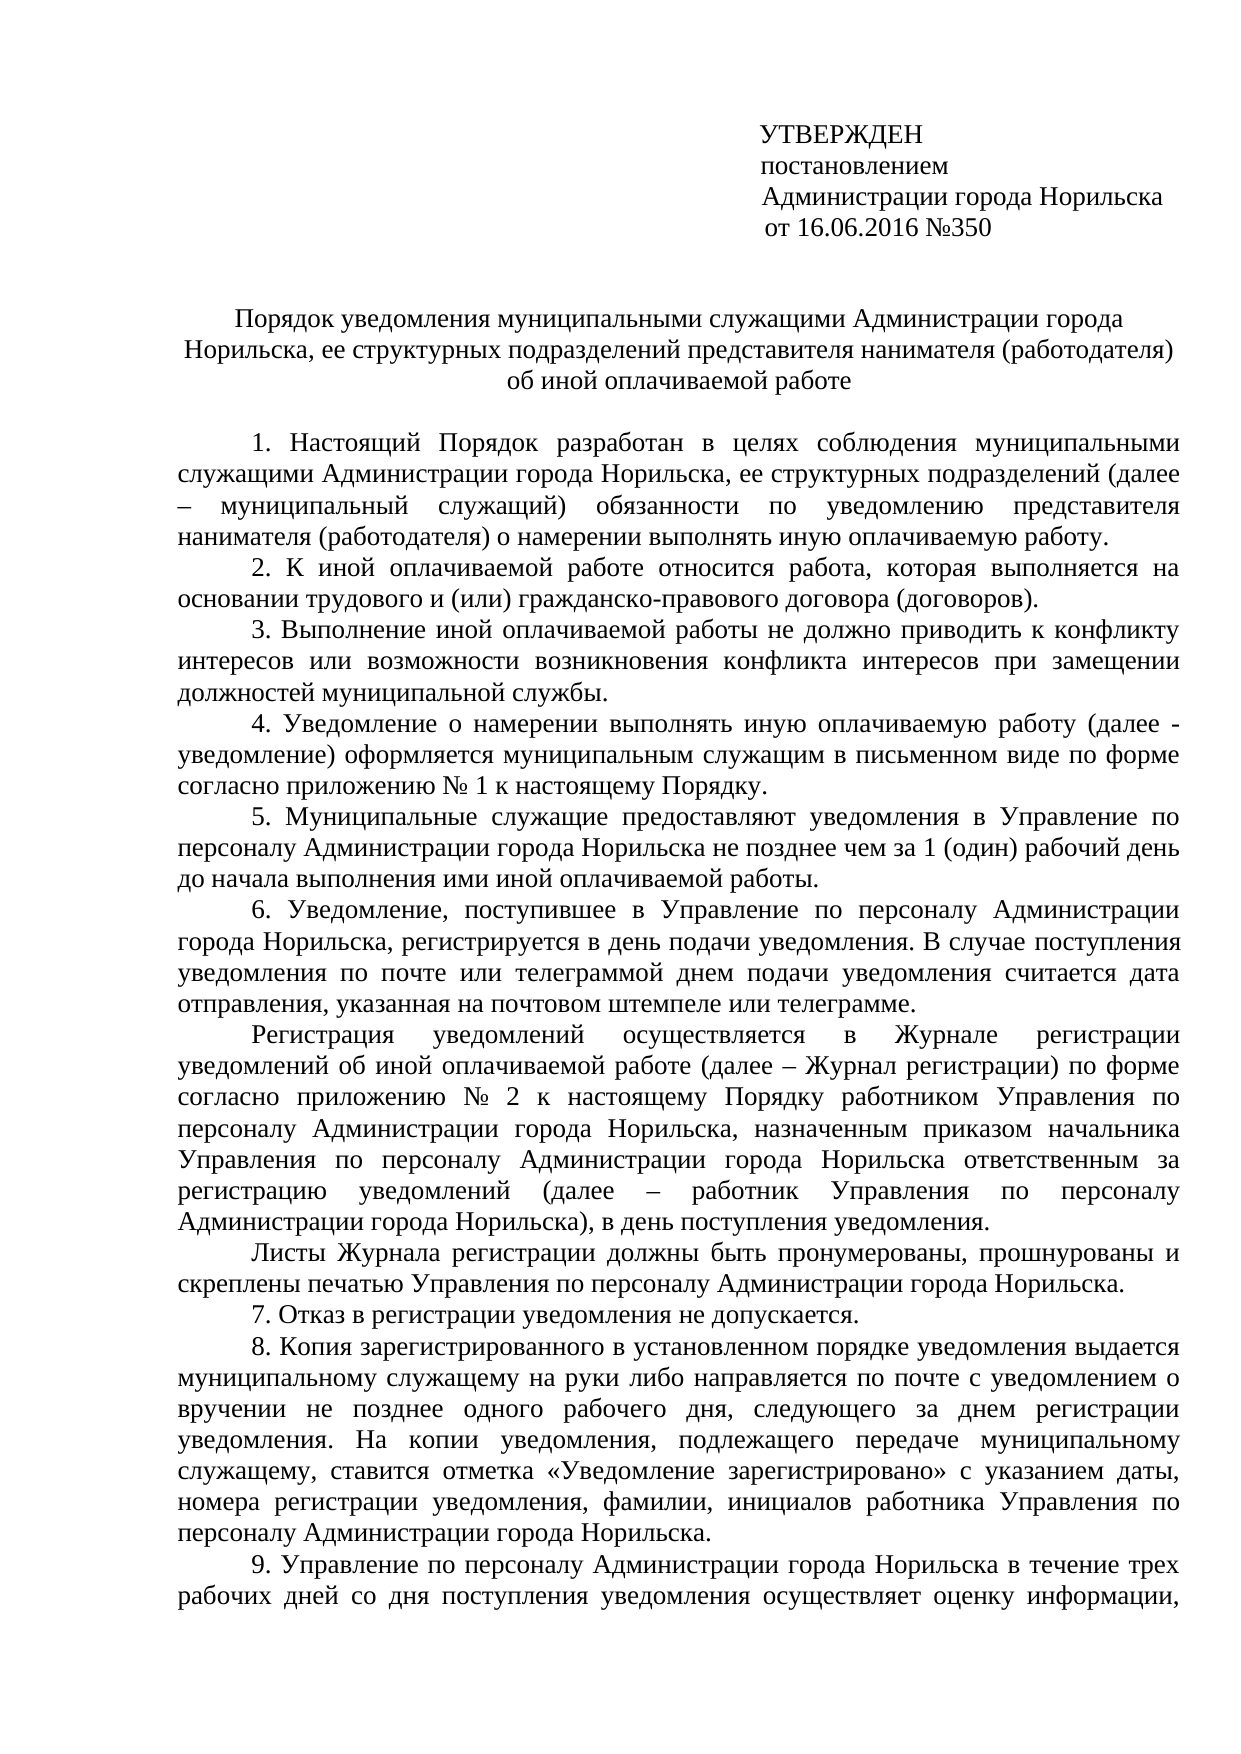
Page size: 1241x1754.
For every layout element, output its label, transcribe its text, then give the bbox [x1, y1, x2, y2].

text 3. Выполнение иной оплачиваемой работы не должно приводить к конфликту интересов или возможности возникновения конфликта интересов при замещении должностей муниципальной службы. [177, 613, 1181, 707]
text постановлением [177, 149, 1181, 180]
text 8. Копия зарегистрированного в установленном порядке уведомления выдается муниципальному служащему на руки либо направляется по почте с уведомлением о вручении не позднее одного рабочего дня, следующего за днем регистрации уведомления. На копии уведомления, подлежащего передаче муниципальному служащему, ставится отметка «Уведомление зарегистрировано» с указанием даты, номера регистрации уведомления, фамилии, инициалов работника Управления по персоналу Администрации города Норильска. [177, 1330, 1181, 1548]
text 7. Отказ в регистрации уведомления не допускается. [177, 1298, 1181, 1330]
text Регистрация уведомлений осуществляется в Журнале регистрации уведомлений об иной оплачиваемой работе (далее – Журнал регистрации) по форме согласно приложению № 2 к настоящему Порядку работником Управления по персоналу Администрации города Норильска, назначенным приказом начальника Управления по персоналу Администрации города Норильска ответственным за регистрацию уведомлений (далее – работник Управления по персоналу Администрации города Норильска), в день поступления уведомления. [177, 1018, 1181, 1236]
text 1. Настоящий Порядок разработан в целях соблюдения муниципальными служащими Администрации города Норильска, ее структурных подразделений (далее – муниципальный служащий) обязанности по уведомлению представителя нанимателя (работодателя) о намерении выполнять иную оплачиваемую работу. [177, 426, 1181, 551]
text 5. Муниципальные служащие предоставляют уведомления в Управление по персоналу Администрации города Норильска не позднее чем за 1 (один) рабочий день до начала выполнения ими иной оплачиваемой работы. [177, 800, 1181, 894]
text 4. Уведомление о намерении выполнять иную оплачиваемую работу (далее - уведомление) оформляется муниципальным служащим в письменном виде по форме согласно приложению № 1 к настоящему Порядку. [177, 707, 1181, 800]
text Администрации города Норильска [177, 180, 1181, 212]
text 6. Уведомление, поступившее в Управление по персоналу Администрации города Норильска, регистрируется в день подачи уведомления. В случае поступления уведомления по почте или телеграммой днем подачи уведомления считается дата отправления, указанная на почтовом штемпеле или телеграмме. [177, 894, 1181, 1018]
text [177, 1548, 1181, 1610]
text УТВЕРЖДЕН [177, 118, 1181, 149]
text 2. К иной оплачиваемой работе относится работа, которая выполняется на основании трудового и (или) гражданско-правового договора (договоров). [177, 551, 1181, 613]
text Листы Журнала регистрации должны быть пронумерованы, прошнурованы и скреплены печатью Управления по персоналу Администрации города Норильска. [177, 1236, 1181, 1298]
text от 16.06.2016 №350 [177, 212, 1181, 243]
text Порядок уведомления муниципальными служащими Администрации города Норильска, ее структурных подразделений представителя нанимателя (работодателя) об иной оплачиваемой работе [177, 302, 1181, 395]
